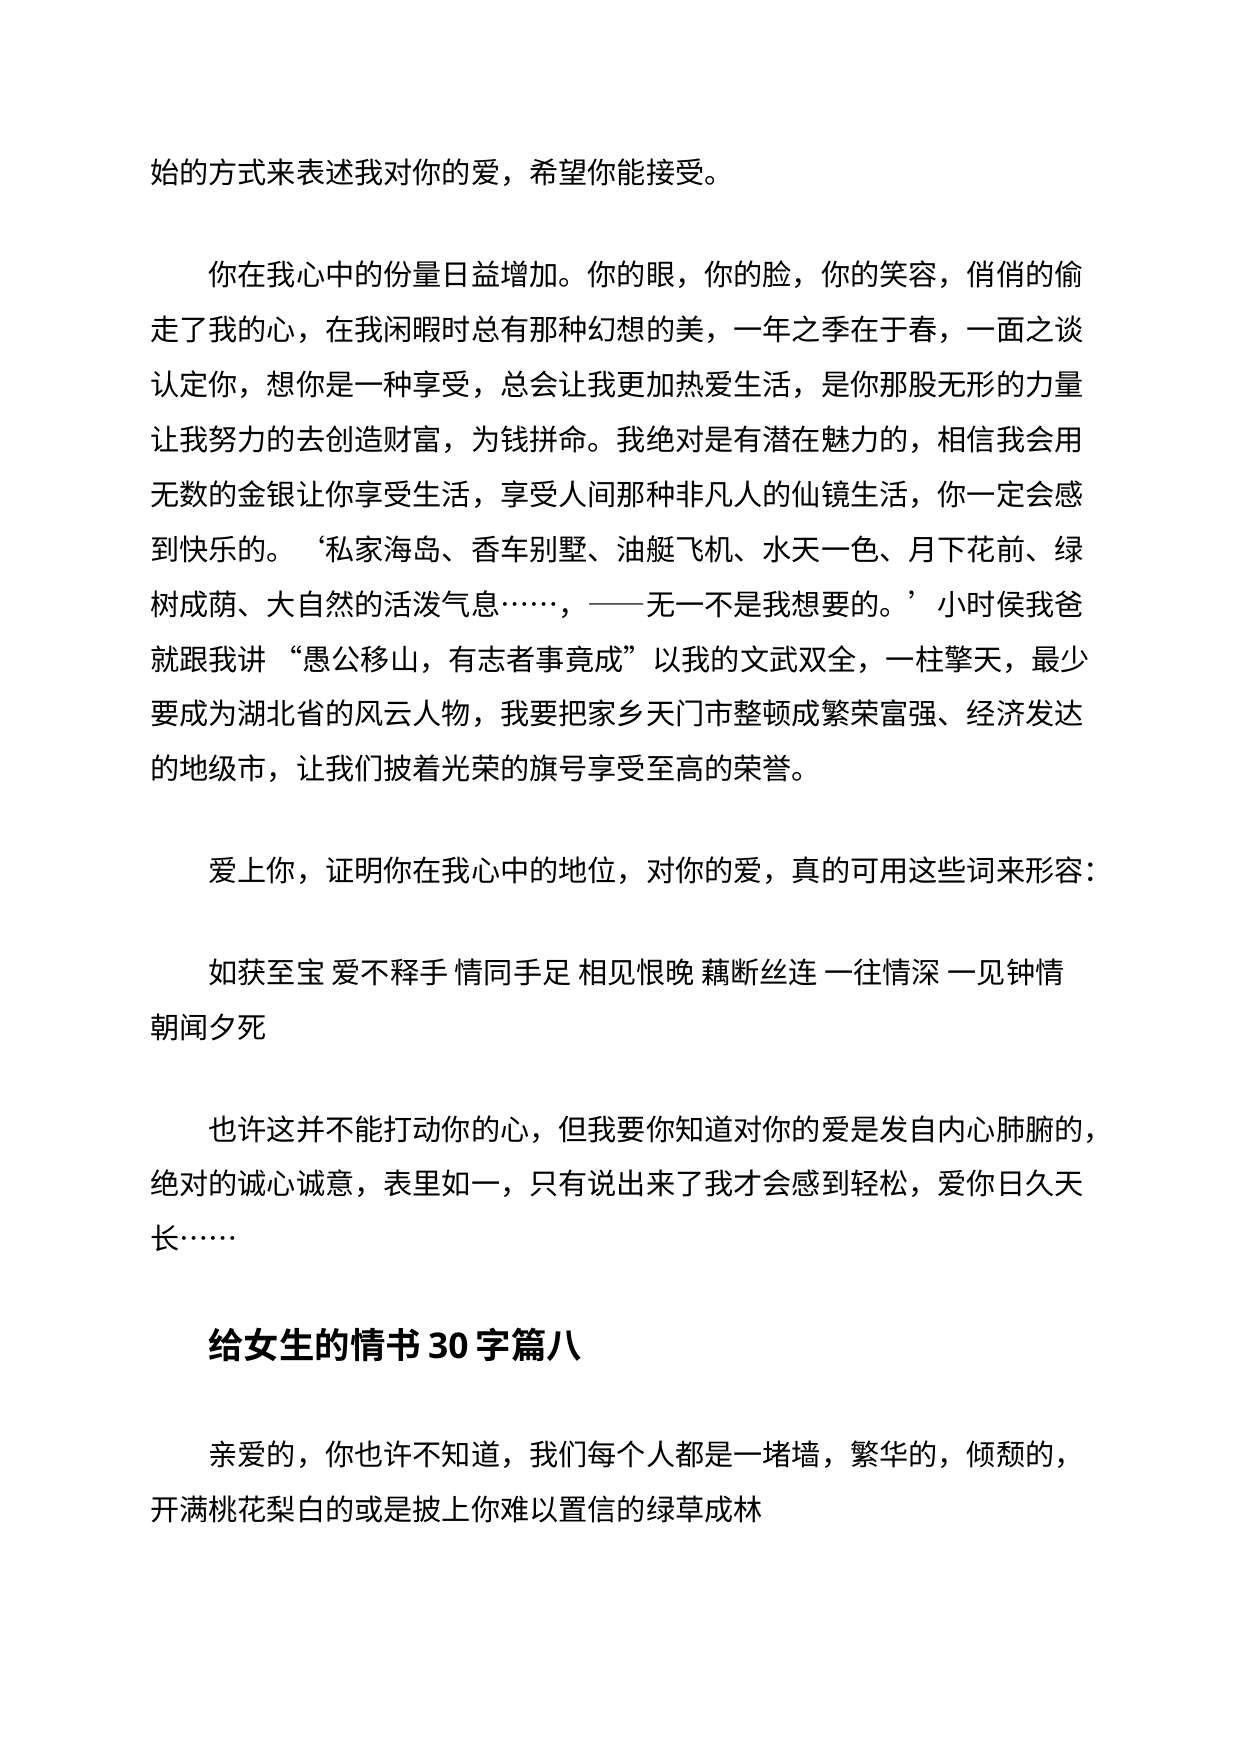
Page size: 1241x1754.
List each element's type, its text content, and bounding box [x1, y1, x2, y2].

text 亲爱的，你也许不知道，我们每个人都是一堵墙，繁华的，倾颓的，开满桃花梨白的或是披上你难以置信的绿草成林 [150, 1431, 1090, 1528]
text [150, 150, 1090, 192]
text 也许这并不能打动你的心，但我要你知道对你的爱是发自内心肺腑的，绝对的诚心诚意，表里如一，只有说出来了我才会感到轻松，爱你日久天长…… [150, 1106, 1090, 1258]
text 给女生的情书30字篇八 [150, 1318, 1090, 1369]
text 如获至宝 爱不释手 情同手足 相见恨晚 藕断丝连 一往情深 一见钟情 朝闻夕死 [150, 949, 1090, 1047]
text 你在我心中的份量日益增加。你的眼，你的脸，你的笑容，俏俏的偷走了我的心，在我闲暇时总有那种幻想的美，一年之季在于春，一面之谈认定你，想你是一种享受，总会让我更加热爱生活，是你那股无形的力量让我努力的去创造财富，为钱拼命。我绝对是有潜在魅力的，相信我会用无数的金银让你享受生活，享受人间那种非凡人的仙镜生活，你一定会感到快乐的。‘私家海岛、香车别墅、油艇飞机、水天一色、月下花前、绿树成荫、大自然的活泼气息……，——无一不是我想要的。’小时侯我爸就跟我讲 “愚公移山，有志者事竟成”以我的文武双全，一柱擎天，最少要成为湖北省的风云人物，我要把家乡天门市整顿成繁荣富强、经济发达的地级市，让我们披着光荣的旗号享受至高的荣誉。 [150, 252, 1090, 788]
text 爱上你，证明你在我心中的地位，对你的爱，真的可用这些词来形容： [150, 848, 1090, 890]
